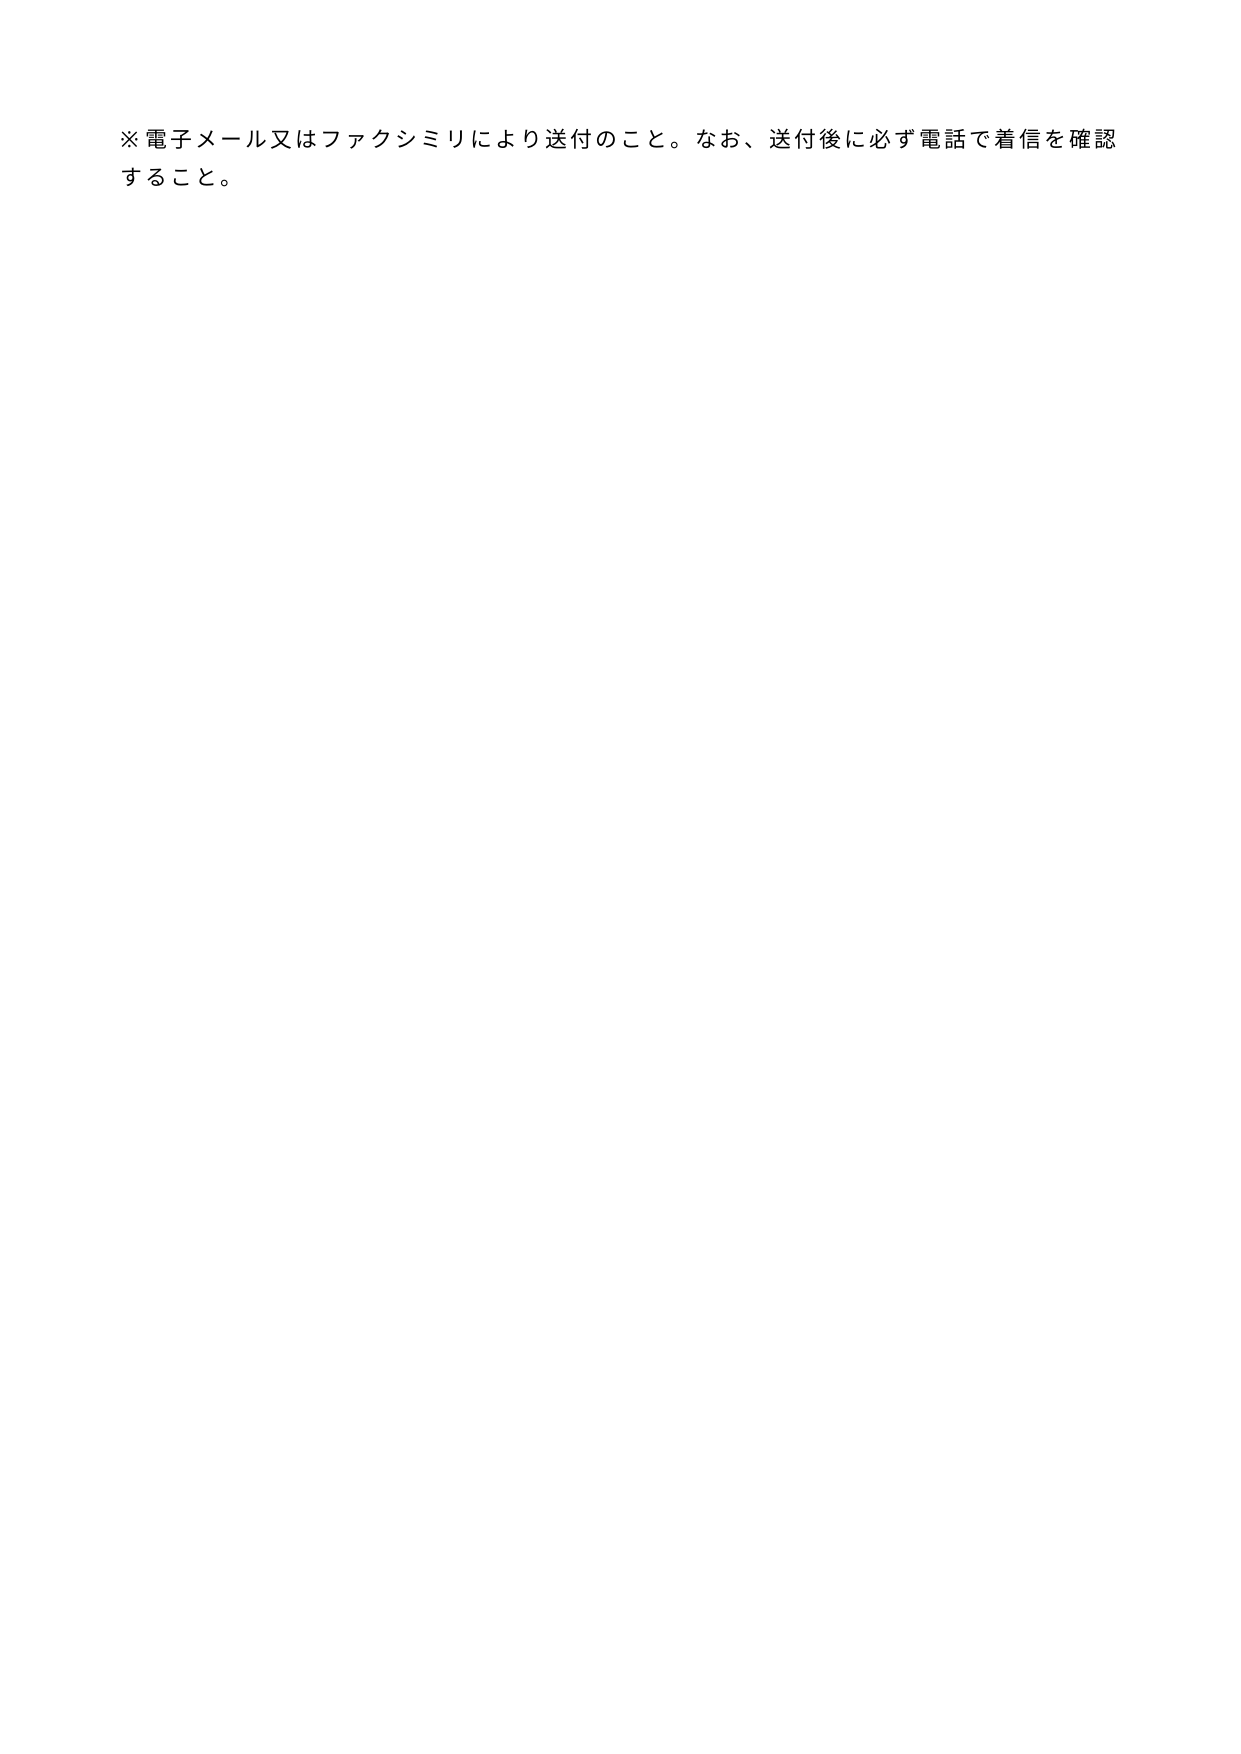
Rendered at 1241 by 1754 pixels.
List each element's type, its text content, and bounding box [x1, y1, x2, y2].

text ※電子メール又はファクシミリにより送付のこと。なお、送付後に必ず電話で着信を確認すること。 [120, 119, 1120, 194]
